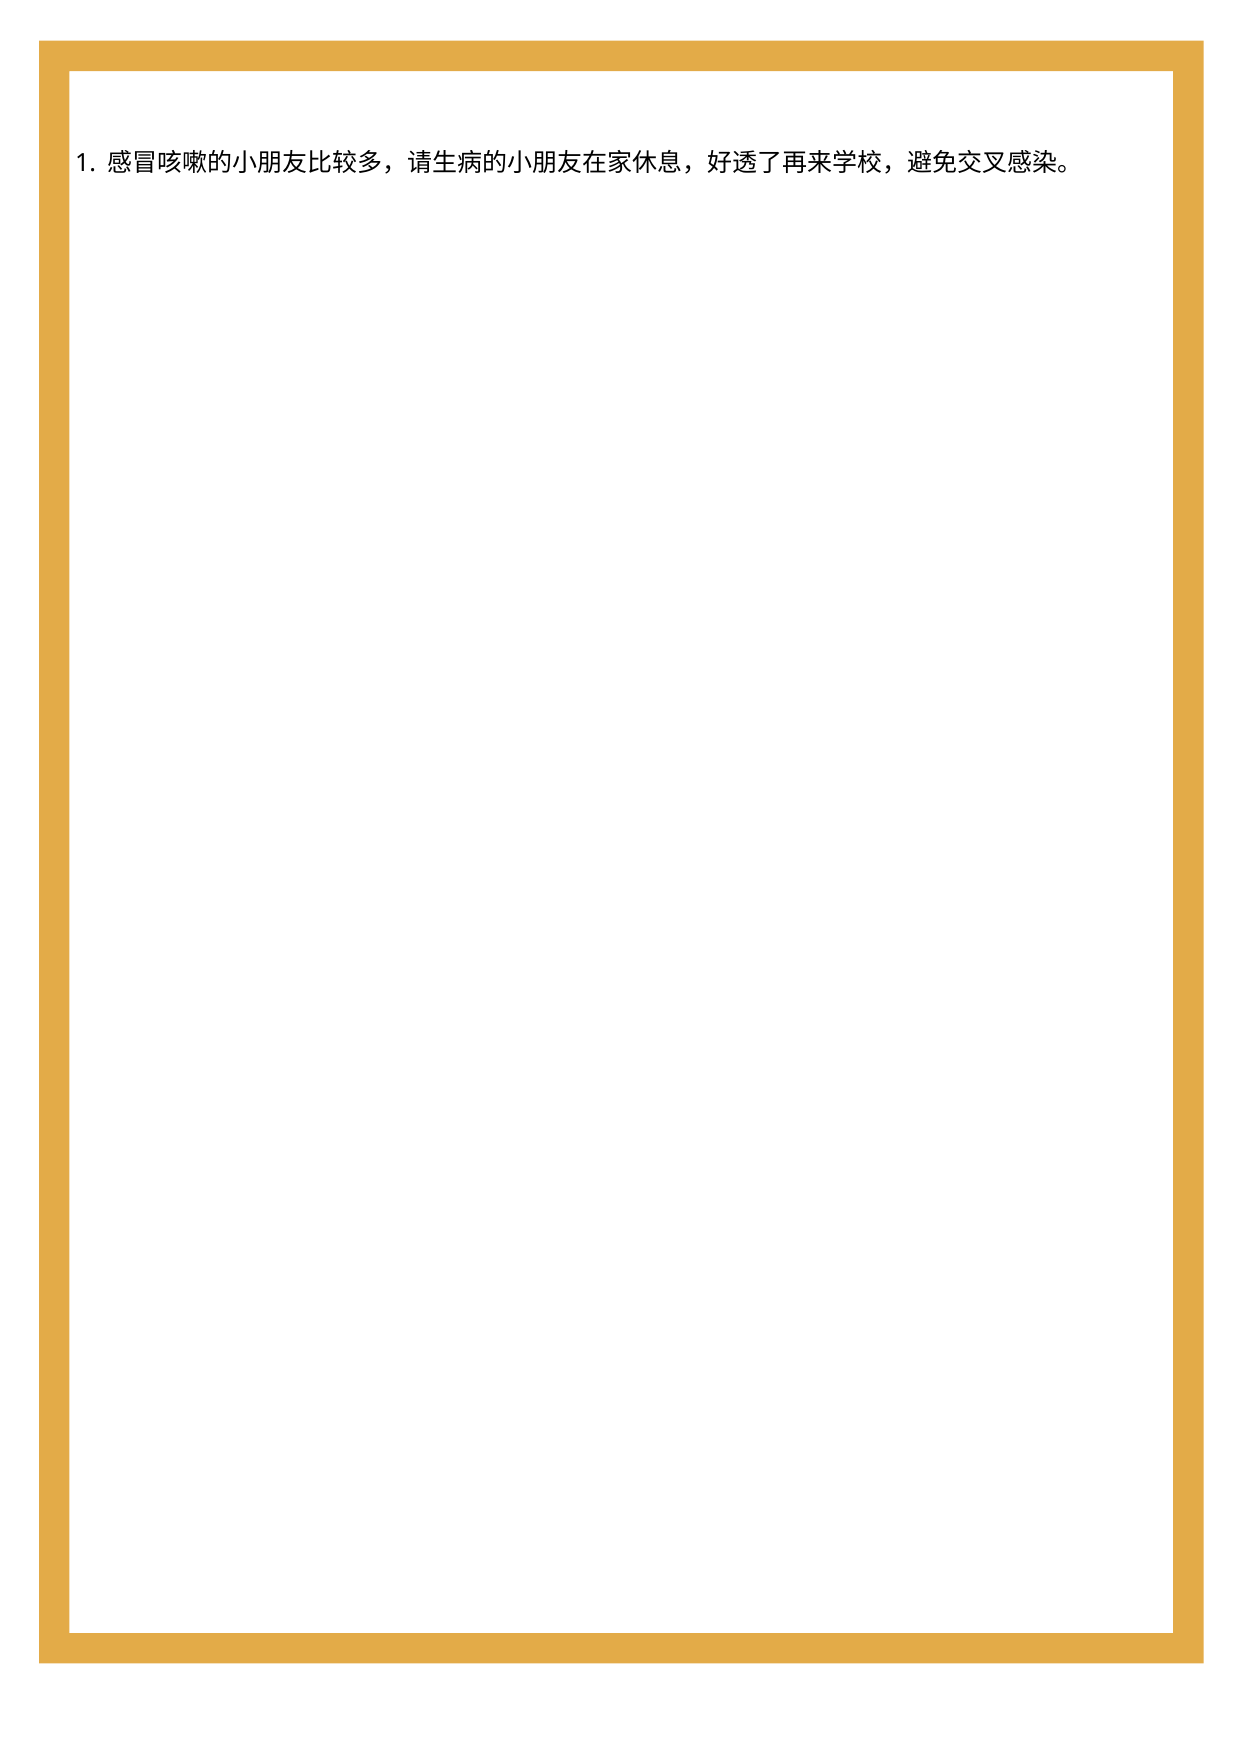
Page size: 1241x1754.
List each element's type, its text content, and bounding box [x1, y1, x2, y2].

list 感冒咳嗽的小朋友比较多，请生病的小朋友在家休息，好透了再来学校，避免交叉感染。 [75, 141, 1165, 179]
